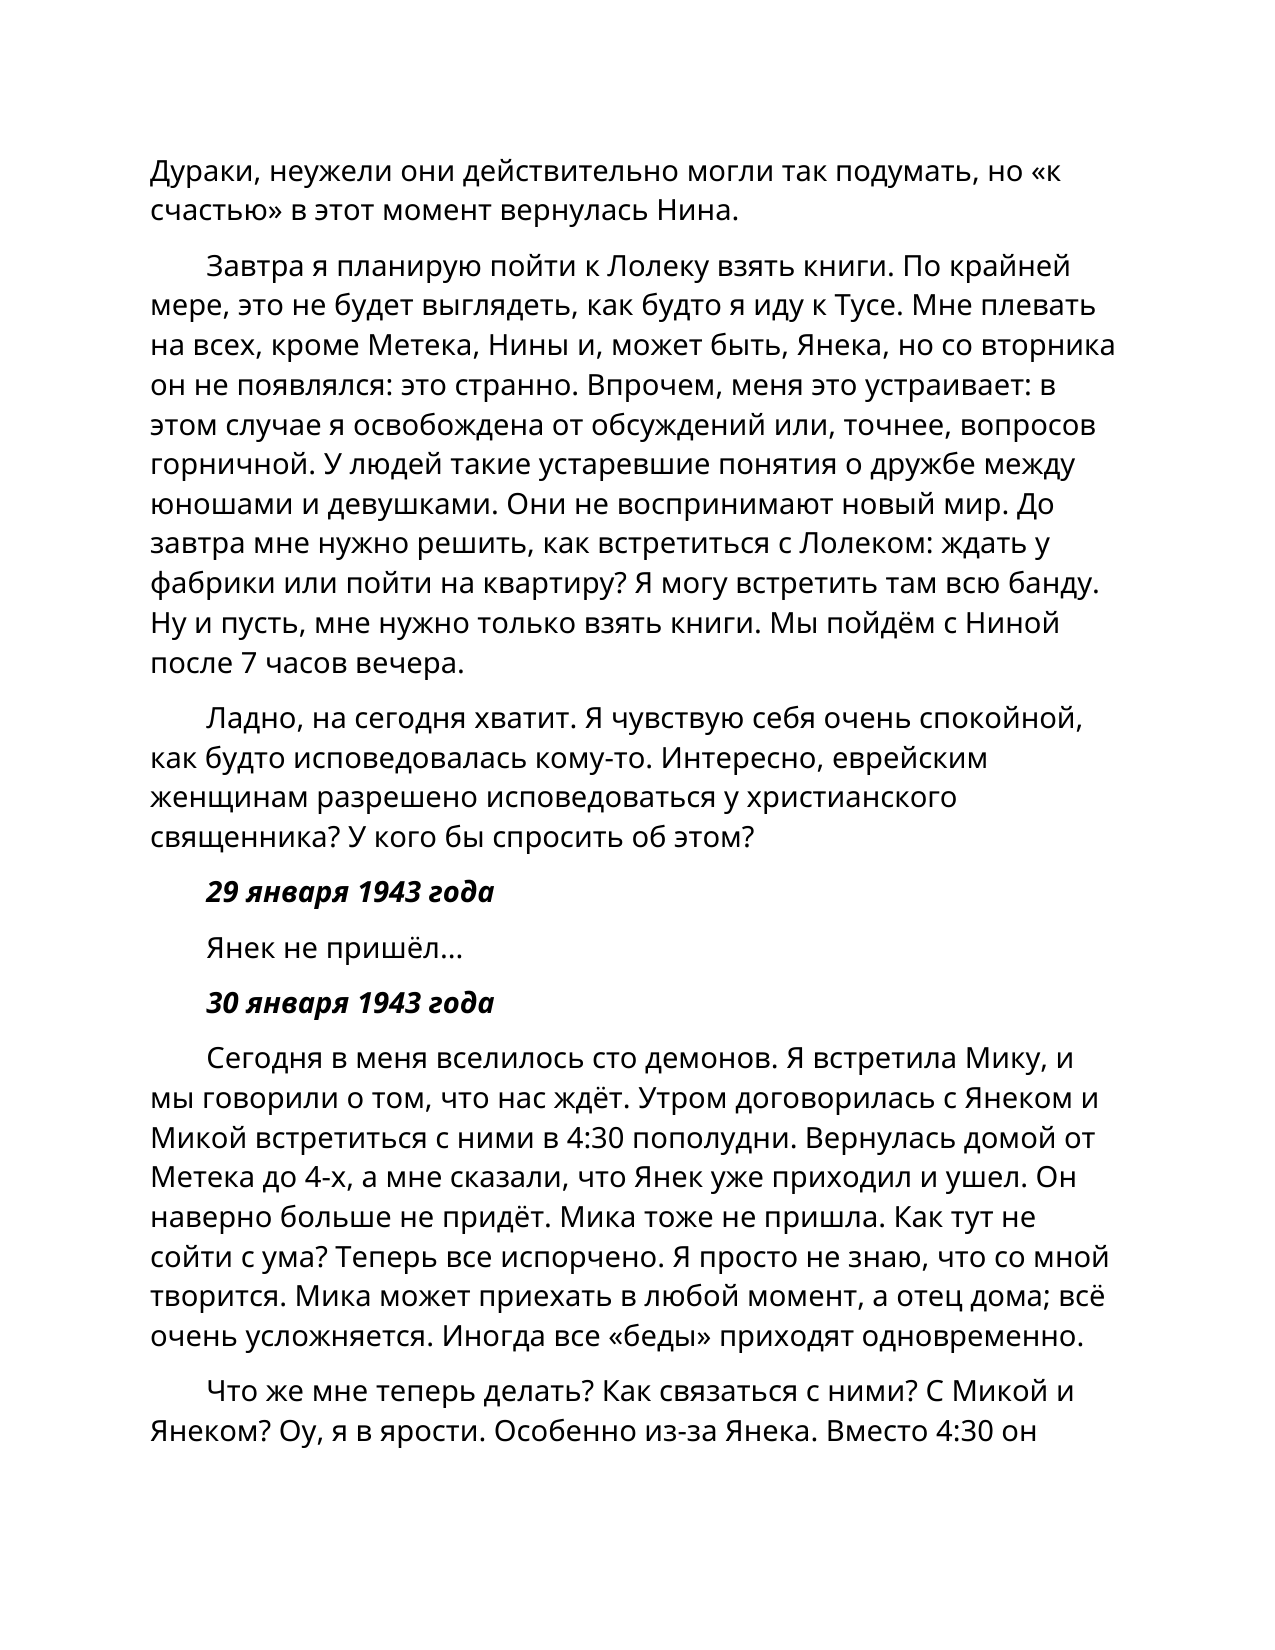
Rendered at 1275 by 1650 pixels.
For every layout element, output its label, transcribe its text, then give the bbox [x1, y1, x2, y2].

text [150, 1371, 1125, 1450]
text Ладно, на сегодня хватит. Я чувствую себя очень спокойной, как будто исповедовалась кому-то. Интересно, еврейским женщинам разрешено исповедоваться у христианского священника? У кого бы спросить об этом? [150, 697, 1125, 856]
text Янек не пришёл... [150, 927, 1125, 967]
text Завтра я планирую пойти к Лолеку взять книги. По крайней мере, это не будет выглядеть, как будто я иду к Тусе. Мне плевать на всех, кроме Метека, Нины и, может быть, Янека, но со вторника он не появлялся: это странно. Впрочем, меня это устраивает: в этом случае я освобождена от обсуждений или, точнее, вопросов горничной. У людей такие устаревшие понятия о дружбе между юношами и девушками. Они не воспринимают новый мир. До завтра мне нужно решить, как встретиться с Лолеком: ждать у фабрики или пойти на квартиру? Я могу встретить там всю банду. Ну и пусть, мне нужно только взять книги. Мы пойдём с Ниной после 7 часов вечера. [150, 245, 1125, 682]
text Сегодня в меня вселилось сто демонов. Я встретила Мику, и мы говорили о том, что нас ждёт. Утром договорилась с Янеком и Микой встретиться с ними в 4:30 пополудни. Вернулась домой от Метека до 4-х, а мне сказали, что Янек уже приходил и ушел. Он наверно больше не придёт. Мика тоже не пришла. Как тут не сойти с ума? Теперь все испорчено. Я просто не знаю, что со мной творится. Мика может приехать в любой момент, а отец дома; всё очень усложняется. Иногда все «беды» приходят одновременно. [150, 1037, 1125, 1355]
text 30 января 1943 года [150, 982, 1125, 1022]
text 29 января 1943 года [150, 872, 1125, 911]
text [150, 150, 1125, 229]
